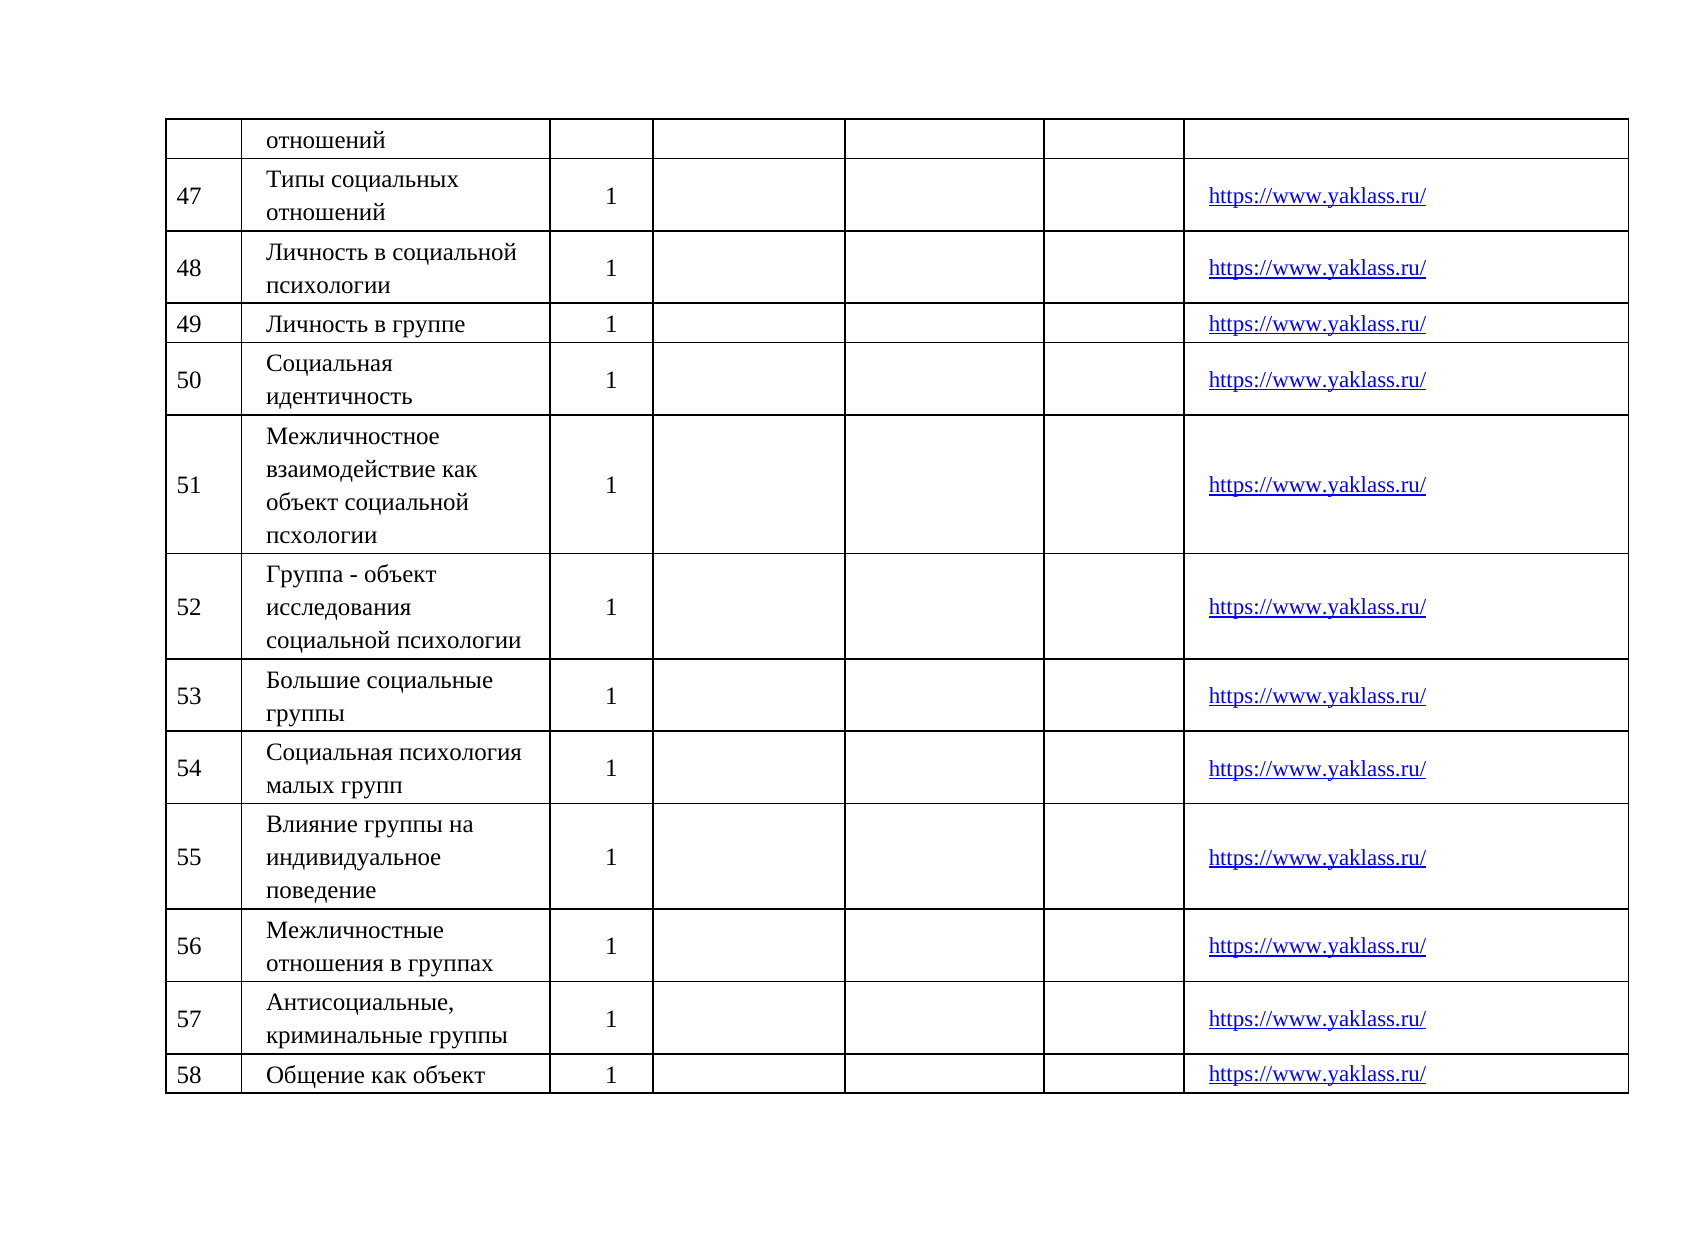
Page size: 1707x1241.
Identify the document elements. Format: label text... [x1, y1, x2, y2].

table_cell [846, 304, 1043, 342]
table_cell [654, 660, 844, 730]
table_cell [242, 120, 549, 157]
table_cell 52 [167, 554, 241, 658]
table_cell [846, 416, 1043, 552]
table_cell 1 [551, 554, 652, 658]
table_cell Типы социальных отношений [242, 159, 549, 230]
table_cell 1 [551, 120, 652, 157]
table_cell 51 [167, 416, 241, 552]
table_cell [654, 120, 844, 157]
table_cell [654, 910, 844, 981]
table_cell https://www.yaklass.ru/ [1185, 416, 1628, 552]
table_cell https://www.yaklass.ru/ [1185, 343, 1628, 414]
table_cell https://www.yaklass.ru/ [1185, 232, 1628, 302]
table_cell Личность в группе [242, 304, 549, 342]
table_cell [654, 982, 844, 1053]
table_cell [1045, 343, 1183, 414]
table_cell 1 [551, 1055, 652, 1092]
table_cell Влияние группы на индивидуальное поведение [242, 804, 549, 908]
table_cell [654, 232, 844, 302]
table_cell 56 [167, 910, 241, 981]
table_cell [1045, 304, 1183, 342]
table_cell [1185, 120, 1628, 157]
table_cell [654, 732, 844, 803]
table_cell 47 [167, 159, 241, 230]
table_cell [846, 660, 1043, 730]
table_cell https://www.yaklass.ru/ [1185, 660, 1628, 730]
table_cell [1045, 804, 1183, 908]
table_cell 49 [167, 304, 241, 342]
table_cell 1 [551, 804, 652, 908]
table_cell 1 [551, 343, 652, 414]
table_cell 55 [167, 804, 241, 908]
table_cell https://www.yaklass.ru/ [1185, 304, 1628, 342]
table_cell [846, 120, 1043, 157]
table_cell 50 [167, 343, 241, 414]
table_cell [1045, 120, 1183, 157]
table_cell Большие социальные группы [242, 660, 549, 730]
table_cell https://www.yaklass.ru/ [1185, 982, 1628, 1053]
table_cell [1045, 159, 1183, 230]
table_cell https://www.yaklass.ru/ [1185, 554, 1628, 658]
table_cell Антисоциальные, криминальные группы [242, 982, 549, 1053]
table_cell https://www.yaklass.ru/ [1185, 159, 1628, 230]
table_cell Личность в социальной психологии [242, 232, 549, 302]
table_cell 1 [551, 732, 652, 803]
table_cell [1045, 232, 1183, 302]
table_cell 1 [551, 416, 652, 552]
table_cell 1 [551, 910, 652, 981]
table_cell [846, 1055, 1043, 1092]
table_cell Социальная психология малых групп [242, 732, 549, 803]
table_cell [1045, 554, 1183, 658]
table_cell 1 [551, 660, 652, 730]
table_cell [846, 732, 1043, 803]
table_cell [654, 304, 844, 342]
table_cell Группа - объект исследования социальной психологии [242, 554, 549, 658]
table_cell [242, 1055, 549, 1092]
table_cell https://www.yaklass.ru/ [1185, 910, 1628, 981]
table_cell 1 [551, 232, 652, 302]
table_cell Межличностное взаимодействие как объект социальной псхологии [242, 416, 549, 552]
table_cell [654, 554, 844, 658]
table_cell Межличностные отношения в группах [242, 910, 549, 981]
table_cell [654, 343, 844, 414]
table_cell https://www.yaklass.ru/ [1185, 804, 1628, 908]
table_cell 1 [551, 159, 652, 230]
table_cell Социальная идентичность [242, 343, 549, 414]
table_cell 54 [167, 732, 241, 803]
table_cell [654, 804, 844, 908]
table_cell [846, 232, 1043, 302]
table_cell [846, 343, 1043, 414]
table_cell [846, 982, 1043, 1053]
table_cell [654, 416, 844, 552]
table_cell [1185, 1055, 1628, 1092]
table_cell [846, 910, 1043, 981]
table_cell 46 [167, 120, 241, 157]
table_cell [654, 159, 844, 230]
table_cell [1045, 1055, 1183, 1092]
table_cell [846, 554, 1043, 658]
table_cell [1045, 732, 1183, 803]
table_cell 1 [551, 982, 652, 1053]
table_cell 57 [167, 982, 241, 1053]
table_cell https://www.yaklass.ru/ [1185, 732, 1628, 803]
table_cell [846, 804, 1043, 908]
table_cell 1 [551, 304, 652, 342]
table_cell [1045, 910, 1183, 981]
table_cell [1045, 982, 1183, 1053]
table_cell [1045, 416, 1183, 552]
table_cell [1045, 660, 1183, 730]
table_cell 48 [167, 232, 241, 302]
table_cell [654, 1055, 844, 1092]
table_cell 58 [167, 1055, 241, 1092]
table_cell [846, 159, 1043, 230]
table_cell 53 [167, 660, 241, 730]
